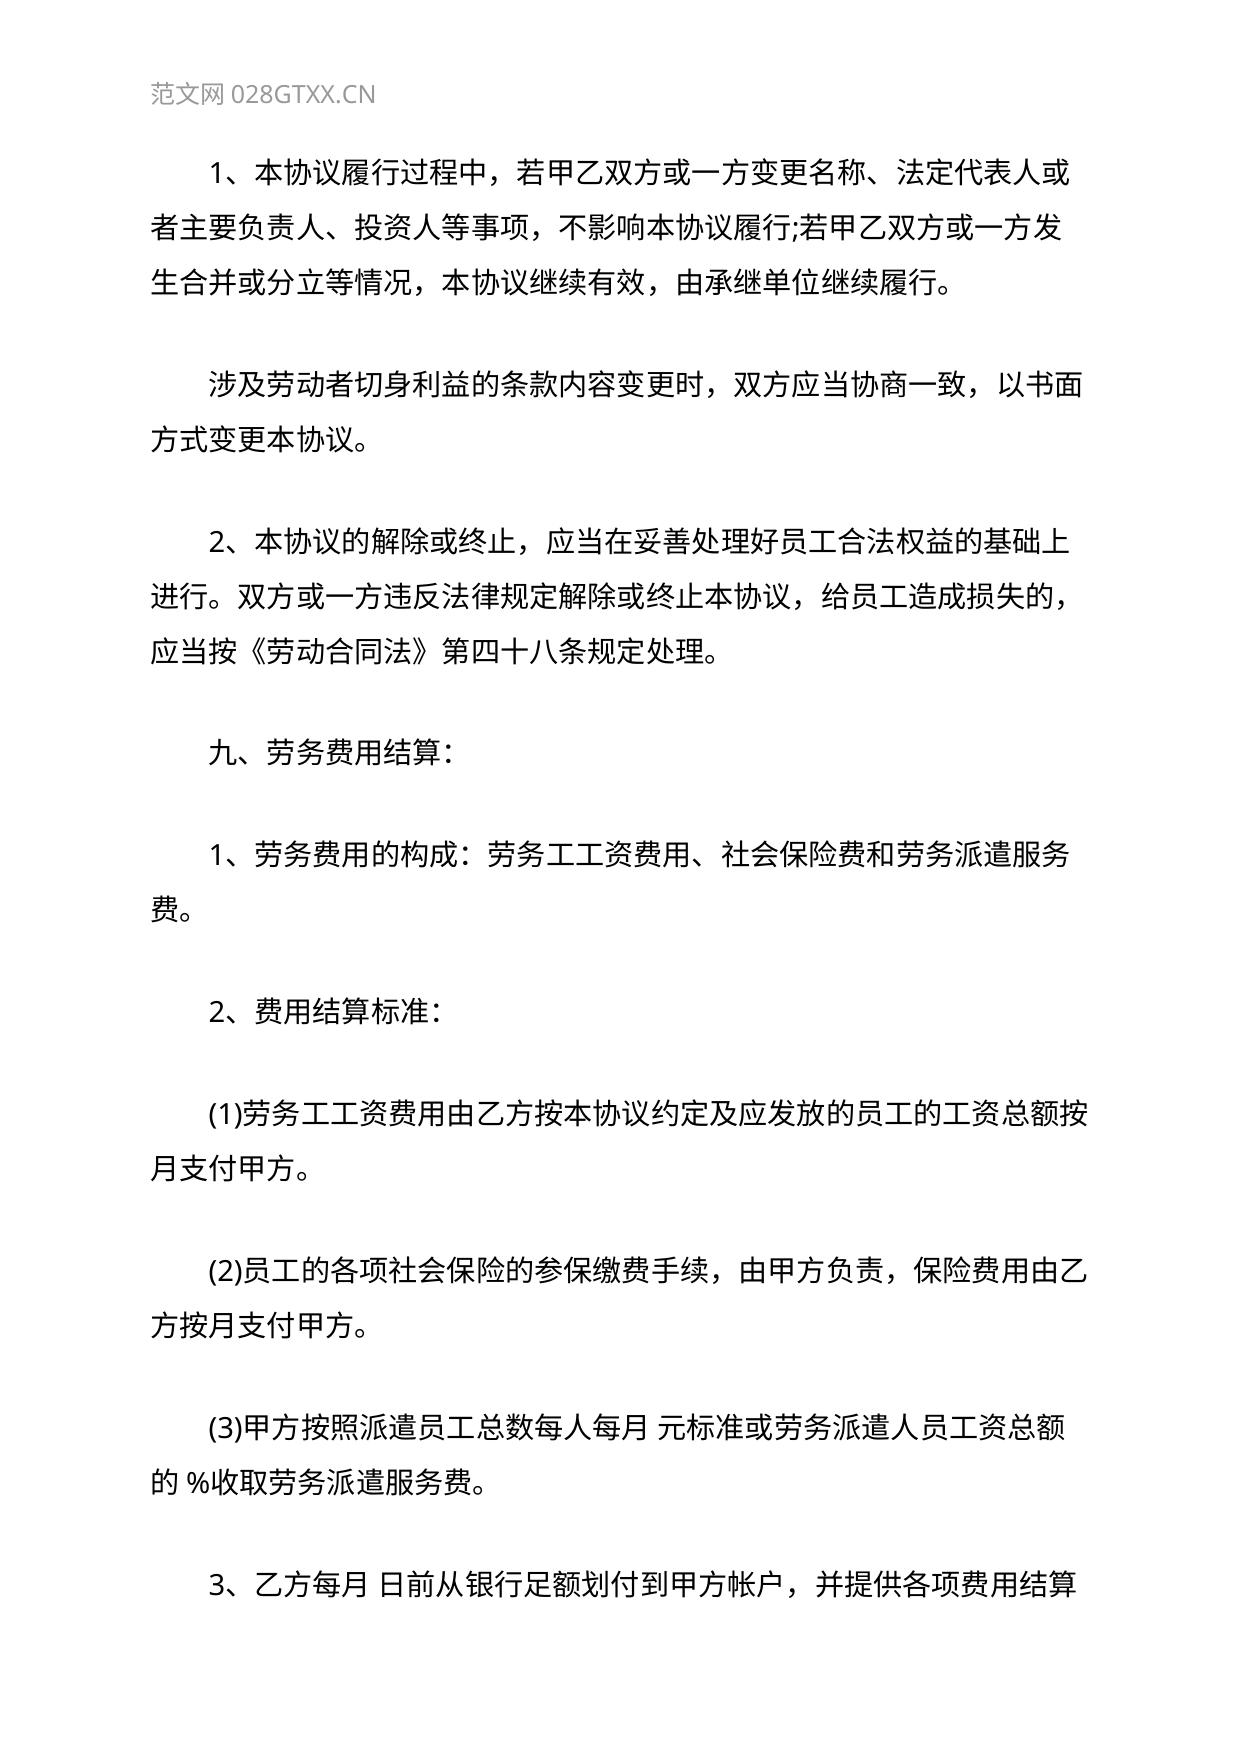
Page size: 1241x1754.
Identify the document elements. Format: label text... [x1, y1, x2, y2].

text 九、劳务费用结算： [150, 730, 1090, 772]
text (2)员工的各项社会保险的参保缴费手续，由甲方负责，保险费用由乙方按月支付甲方。 [150, 1247, 1090, 1345]
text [150, 1561, 1090, 1603]
text 1、本协议履行过程中，若甲乙双方或一方变更名称、法定代表人或者主要负责人、投资人等事项，不影响本协议履行;若甲乙双方或一方发生合并或分立等情况，本协议继续有效，由承继单位继续履行。 [150, 150, 1090, 302]
text 2、本协议的解除或终止，应当在妥善处理好员工合法权益的基础上进行。双方或一方违反法律规定解除或终止本协议，给员工造成损失的，应当按《劳动合同法》第四十八条规定处理。 [150, 518, 1090, 671]
text 1、劳务费用的构成：劳务工工资费用、社会保险费和劳务派遣服务费。 [150, 832, 1090, 929]
text (3)甲方按照派遣员工总数每人每月 元标准或劳务派遣人员工资总额的 %收取劳务派遣服务费。 [150, 1404, 1090, 1502]
text 2、费用结算标准： [150, 989, 1090, 1031]
text (1)劳务工工资费用由乙方按本协议约定及应发放的员工的工资总额按月支付甲方。 [150, 1091, 1090, 1188]
text 涉及劳动者切身利益的条款内容变更时，双方应当协商一致，以书面方式变更本协议。 [150, 362, 1090, 459]
